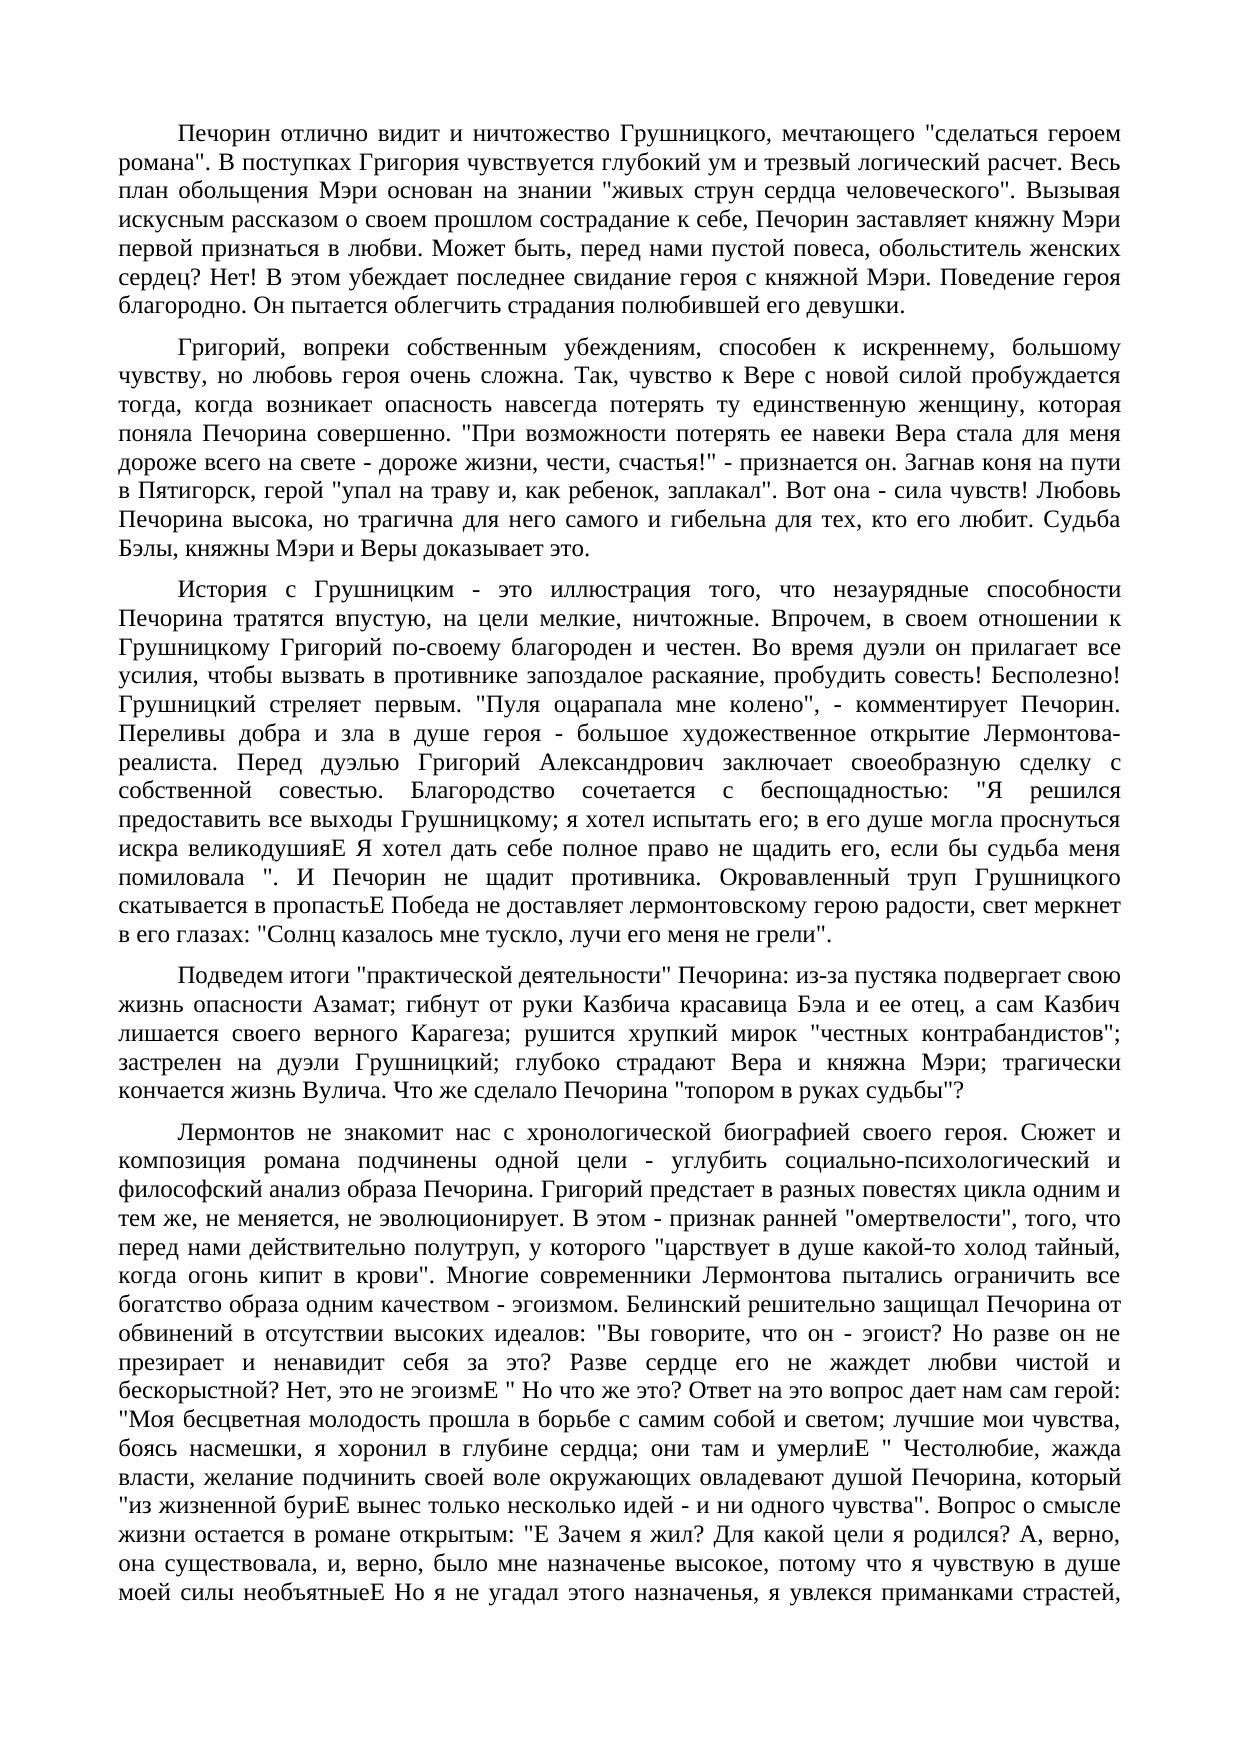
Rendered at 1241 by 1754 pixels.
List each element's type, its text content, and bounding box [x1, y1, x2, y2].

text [118, 1117, 1122, 1606]
text История с Грушницким - это иллюстрация того, что незаурядные способности Печорина тратятся впустую, на цели мелкие, ничтожные. Впрочем, в своем отношении к Грушницкому Григорий по-своему благороден и честен. Во время дуэли он прилагает все усилия, чтобы вызвать в противнике запоздалое раскаяние, пробудить совесть! Бесполезно! Грушницкий стреляет первым. "Пуля оцарапала мне колено", - комментирует Печорин. Переливы добра и зла в душе героя - большое художественное открытие Лермонтова-реалиста. Перед дуэлью Григорий Александрович заключает своеобразную сделку с собственной совестью. Благородство сочетается с беспощадностью: "Я решился предоставить все выходы Грушницкому; я хотел испытать его; в его душе могла проснуться искра великодушияЕ Я хотел дать себе полное право не щадить его, если бы судьба меня помиловала ". И Печорин не щадит противника. Окровавленный труп Грушницкого скатывается в пропастьЕ Победа не доставляет лермонтовскому герою радости, свет меркнет в его глазах: "Солнц казалось мне тускло, лучи его меня не грели". [118, 574, 1122, 948]
text Григорий, вопреки собственным убеждениям, способен к искреннему, большому чувству, но любовь героя очень сложна. Так, чувство к Вере с новой силой пробуждается тогда, когда возникает опасность навсегда потерять ту единственную женщину, которая поняла Печорина совершенно. "При возможности потерять ее навеки Вера стала для меня дороже всего на свете - дороже жизни, чести, счастья!" - признается он. Загнав коня на пути в Пятигорск, герой "упал на траву и, как ребенок, заплакал". Вот она - сила чувств! Любовь Печорина высока, но трагична для него самого и гибельна для тех, кто его любит. Судьба Бэлы, княжны Мэри и Веры доказывает это. [118, 332, 1122, 562]
text Печорин отлично видит и ничтожество Грушницкого, мечтающего "сделаться героем романа". В поступках Григория чувствуется глубокий ум и трезвый логический расчет. Весь план обольщения Мэри основан на знании "живых струн сердца человеческого". Вызывая искусным рассказом о своем прошлом сострадание к себе, Печорин заставляет княжну Мэри первой признаться в любви. Может быть, перед нами пустой повеса, обольститель женских сердец? Нет! В этом убеждает последнее свидание героя с княжной Мэри. Поведение героя благородно. Он пытается облегчить страдания полюбившей его девушки. [118, 118, 1122, 319]
text Подведем итоги "практической деятельности" Печорина: из-за пустяка подвергает свою жизнь опасности Азамат; гибнут от руки Казбича красавица Бэла и ее отец, а сам Казбич лишается своего верного Карагеза; рушится хрупкий мирок "честных контрабандистов"; застрелен на дуэли Грушницкий; глубоко страдают Вера и княжна Мэри; трагически кончается жизнь Вулича. Что же сделало Печорина "топором в руках судьбы"? [118, 961, 1122, 1104]
